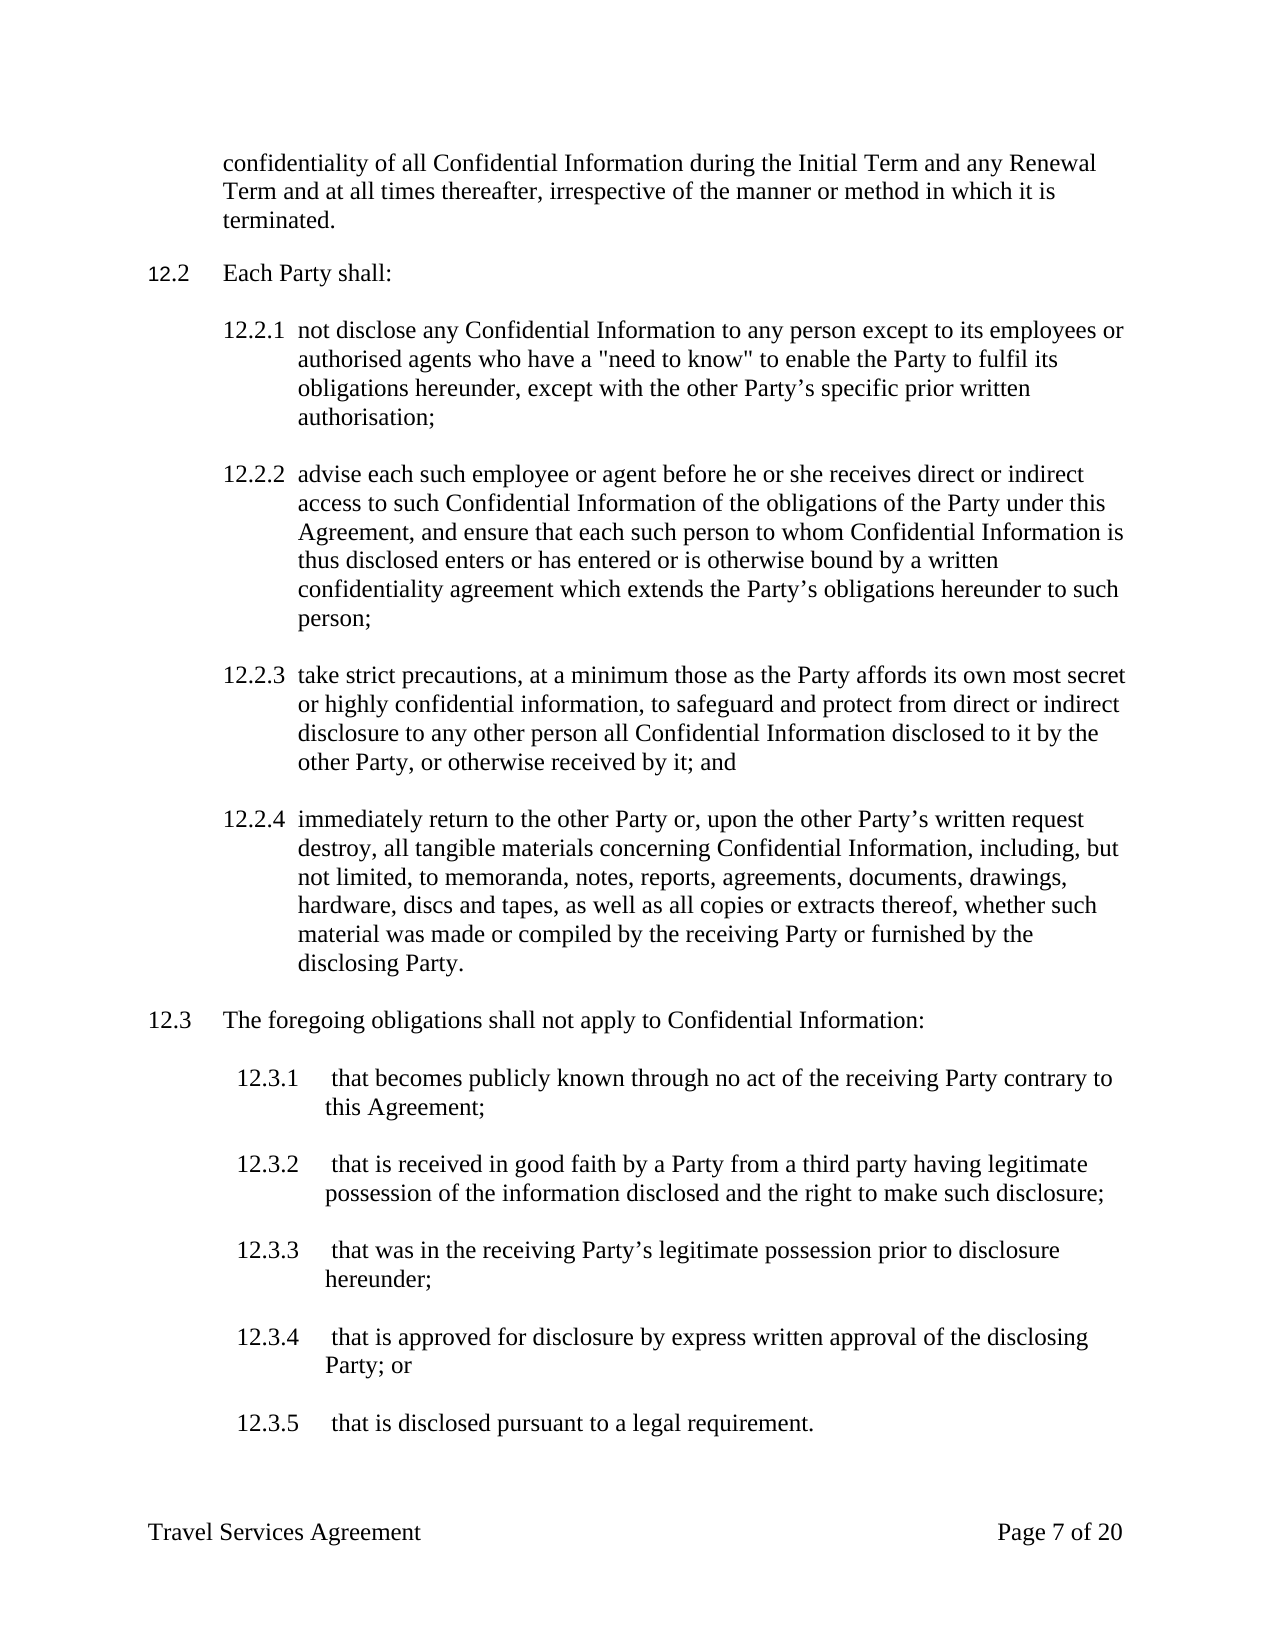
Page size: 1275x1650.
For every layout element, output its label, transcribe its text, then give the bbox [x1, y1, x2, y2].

text 12.3.3 that was in the receiving Party’s legitimate possession prior to disclosure hereunder; [236, 1235, 1127, 1293]
text 12.2.4 immediately return to the other Party or, upon the other Party’s written request destroy, all tangible materials concerning Confidential Information, including, but not limited, to memoranda, notes, reports, agreements, documents, drawings, hardware, discs and tapes, as well as all copies or extracts thereof, whether such material was made or compiled by the receiving Party or furnished by the disclosing Party. [223, 804, 1127, 977]
text 12.2.2 advise each such employee or agent before he or she receives direct or indirect access to such Confidential Information of the obligations of the Party under this Agreement, and ensure that each such person to whom Confidential Information is thus disclosed enters or has entered or is otherwise bound by a written confidentiality agreement which extends the Party’s obligations hereunder to such person; [223, 459, 1127, 632]
text 12.2 Each Party shall: [148, 258, 1127, 287]
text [223, 148, 1127, 234]
text 12.3.1 that becomes publicly known through no act of the receiving Party contrary to this Agreement; [236, 1063, 1127, 1120]
text 12.2.3 take strict precautions, at a minimum those as the Party affords its own most secret or highly confidential information, to safeguard and protect from direct or indirect disclosure to any other person all Confidential Information disclosed to it by the other Party, or otherwise received by it; and [223, 660, 1127, 775]
list The foregoing obligations shall not apply to Confidential Information: [148, 1005, 1127, 1034]
text 12.2.1 not disclose any Confidential Information to any person except to its employees or authorised agents who have a "need to know" to enable the Party to fulfil its obligations hereunder, except with the other Party’s specific prior written authorisation; [223, 315, 1127, 430]
text 12.3.5 that is disclosed pursuant to a legal requirement. [223, 1408, 1127, 1437]
text 12.3.4 that is approved for disclosure by express written approval of the disclosing Party; or [236, 1322, 1127, 1379]
text 12.3.2 that is received in good faith by a Party from a third party having legitimate possession of the information disclosed and the right to make such disclosure; [236, 1149, 1127, 1207]
